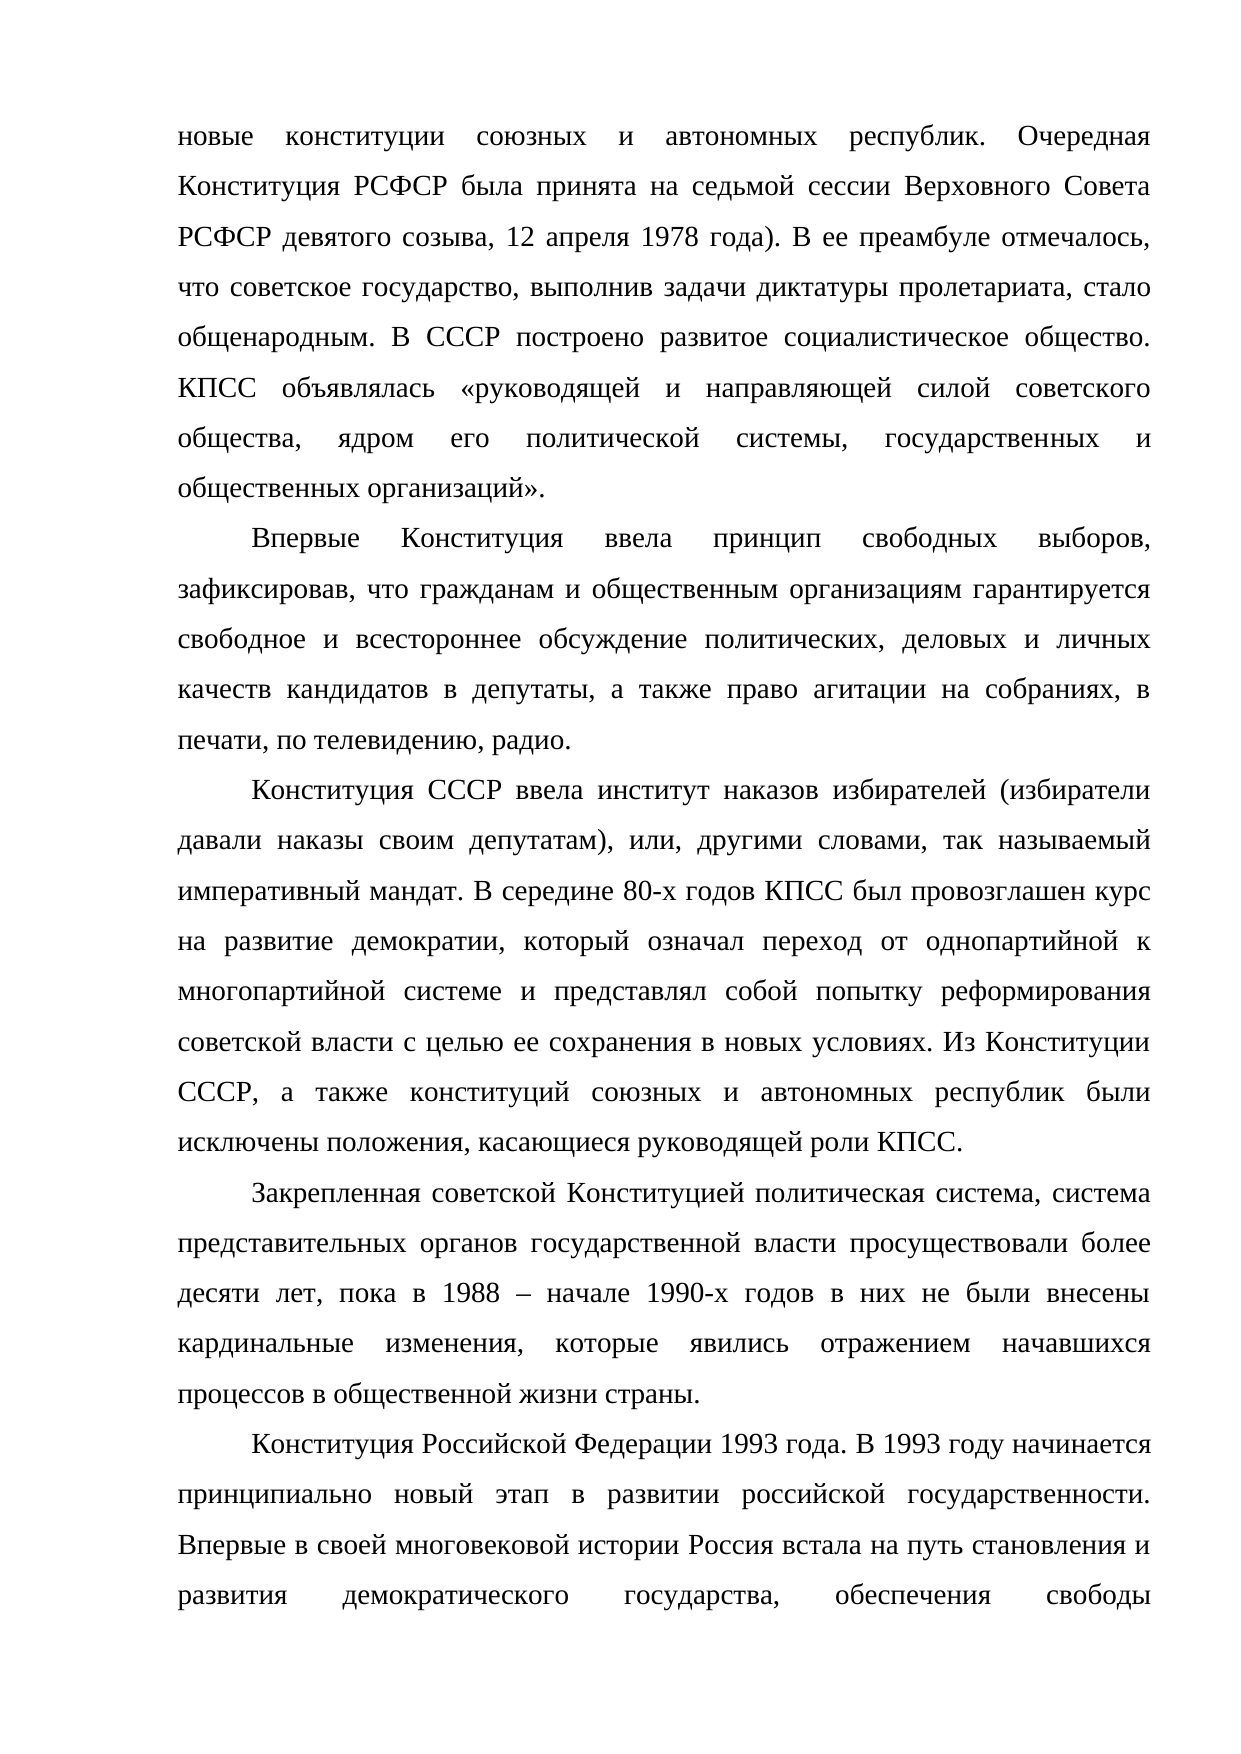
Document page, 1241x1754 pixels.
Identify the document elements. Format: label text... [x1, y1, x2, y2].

text Впервые Конституция ввела принцип свободных выборов, зафиксировав, что гражданам и общественным организациям гарантируется свободное и всестороннее обсуждение политических, деловых и личных качеств кандидатов в депутаты, а также право агитации на собраниях, в печати, по телевидению, радио. [177, 521, 1152, 755]
text Закрепленная советской Конституцией политическая система, система представительных органов государственной власти просуществовали более десяти лет, пока в 1988 – начале 1990-х годов в них не были внесены кардинальные изменения, которые явились отражением начавшихся процессов в общественной жизни страны. [177, 1175, 1152, 1409]
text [177, 118, 1152, 504]
text Конституция СССР ввела институт наказов избирателей (избиратели давали наказы своим депутатам), или, другими словами, так называемый императивный мандат. В середине 80-х годов КПСС был провозглашен курс на развитие демократии, который означал переход от однопартийной к многопартийной системе и представлял собой попытку реформирования советской власти с целью ее сохранения в новых условиях. Из Конституции СССР, а также конституций союзных и автономных республик были исключены положения, касающиеся руководящей роли КПСС. [177, 772, 1152, 1158]
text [177, 1426, 1152, 1611]
